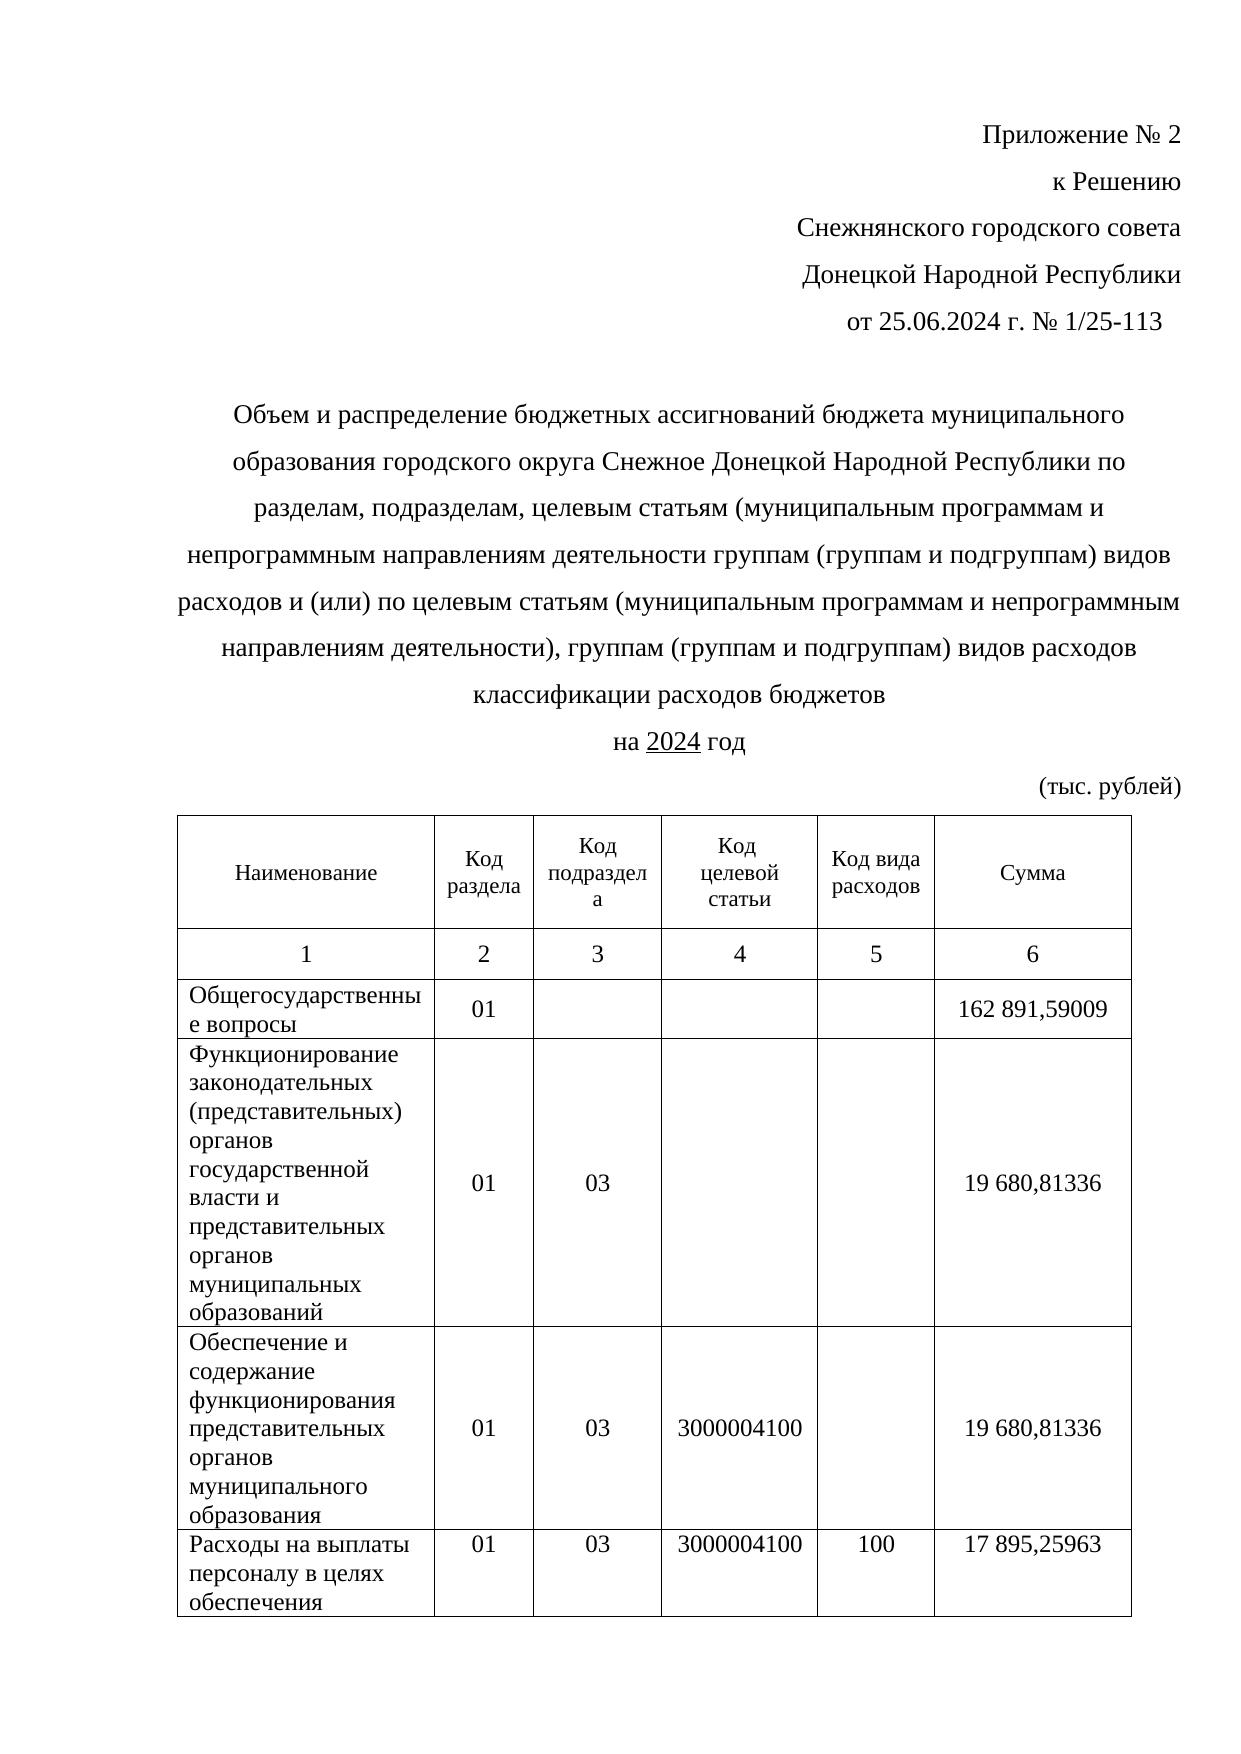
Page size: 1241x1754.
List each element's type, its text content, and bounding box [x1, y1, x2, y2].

table_header Наименование [178, 816, 434, 928]
table_header Код вида расходов [818, 816, 934, 928]
text на 2024 год [177, 725, 1181, 756]
table_cell 3 [534, 929, 661, 979]
table_cell 6 [935, 929, 1131, 979]
table_header Код целевой статьи [662, 816, 817, 928]
table_cell 01 [435, 1039, 533, 1326]
text Приложение № 2 [177, 118, 1181, 149]
table_cell 4 [662, 929, 817, 979]
table_cell 3000004100 [662, 1530, 817, 1616]
table_cell 03 [534, 1039, 661, 1326]
table_cell [534, 980, 661, 1038]
table_cell Функционирование законодательных (представительных) органов государственной власти и представительных органов муниципальных образований [178, 1039, 434, 1326]
table_cell 01 [435, 980, 533, 1038]
table_header Код раздела [435, 816, 533, 928]
text Объем и распределение бюджетных ассигнований бюджета муниципального образования городского округа Снежное Донецкой Народной Республики по разделам, подразделам, целевым статьям (муниципальным программам и непрограммным направлениям деятельности группам (группам и подгруппам) видов расходов и (или) по целевым статьям (муниципальным программам и непрограммным направлениям деятельности), группам (группам и подгруппам) видов расходов классификации расходов бюджетов [177, 398, 1181, 709]
table_header Код подраздела [534, 816, 661, 928]
text (тыс. рублей) [177, 771, 1181, 800]
table_cell Обеспечение и содержание функционирования представительных органов муниципального образования [178, 1327, 434, 1528]
table_cell 03 [534, 1327, 661, 1528]
table_cell 01 [435, 1530, 533, 1616]
table_cell 162 891,59009 [935, 980, 1131, 1038]
table_cell [818, 1039, 934, 1326]
table_cell 3000004100 [662, 1327, 817, 1528]
table_cell 5 [818, 929, 934, 979]
text от 25.06.2024 г. № 1/25-113 [738, 305, 1181, 336]
text Снежнянского городского совета [177, 211, 1181, 243]
table_cell 2 [435, 929, 533, 979]
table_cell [178, 1530, 434, 1616]
table_cell [818, 1327, 934, 1528]
table_cell 19 680,81336 [935, 1327, 1131, 1528]
table_cell 17 895,25963 [935, 1530, 1131, 1616]
table_cell [662, 980, 817, 1038]
table_cell [662, 1039, 817, 1326]
text к Решению [177, 165, 1181, 196]
table_cell Общегосударственные вопросы [178, 980, 434, 1038]
table_cell [818, 980, 934, 1038]
table_cell 03 [534, 1530, 661, 1616]
table_cell 19 680,81336 [935, 1039, 1131, 1326]
table_cell 1 [178, 929, 434, 979]
table_header Сумма [935, 816, 1131, 928]
text Донецкой Народной Республики [177, 258, 1181, 289]
table_cell 01 [435, 1327, 533, 1528]
table_cell 100 [818, 1530, 934, 1616]
